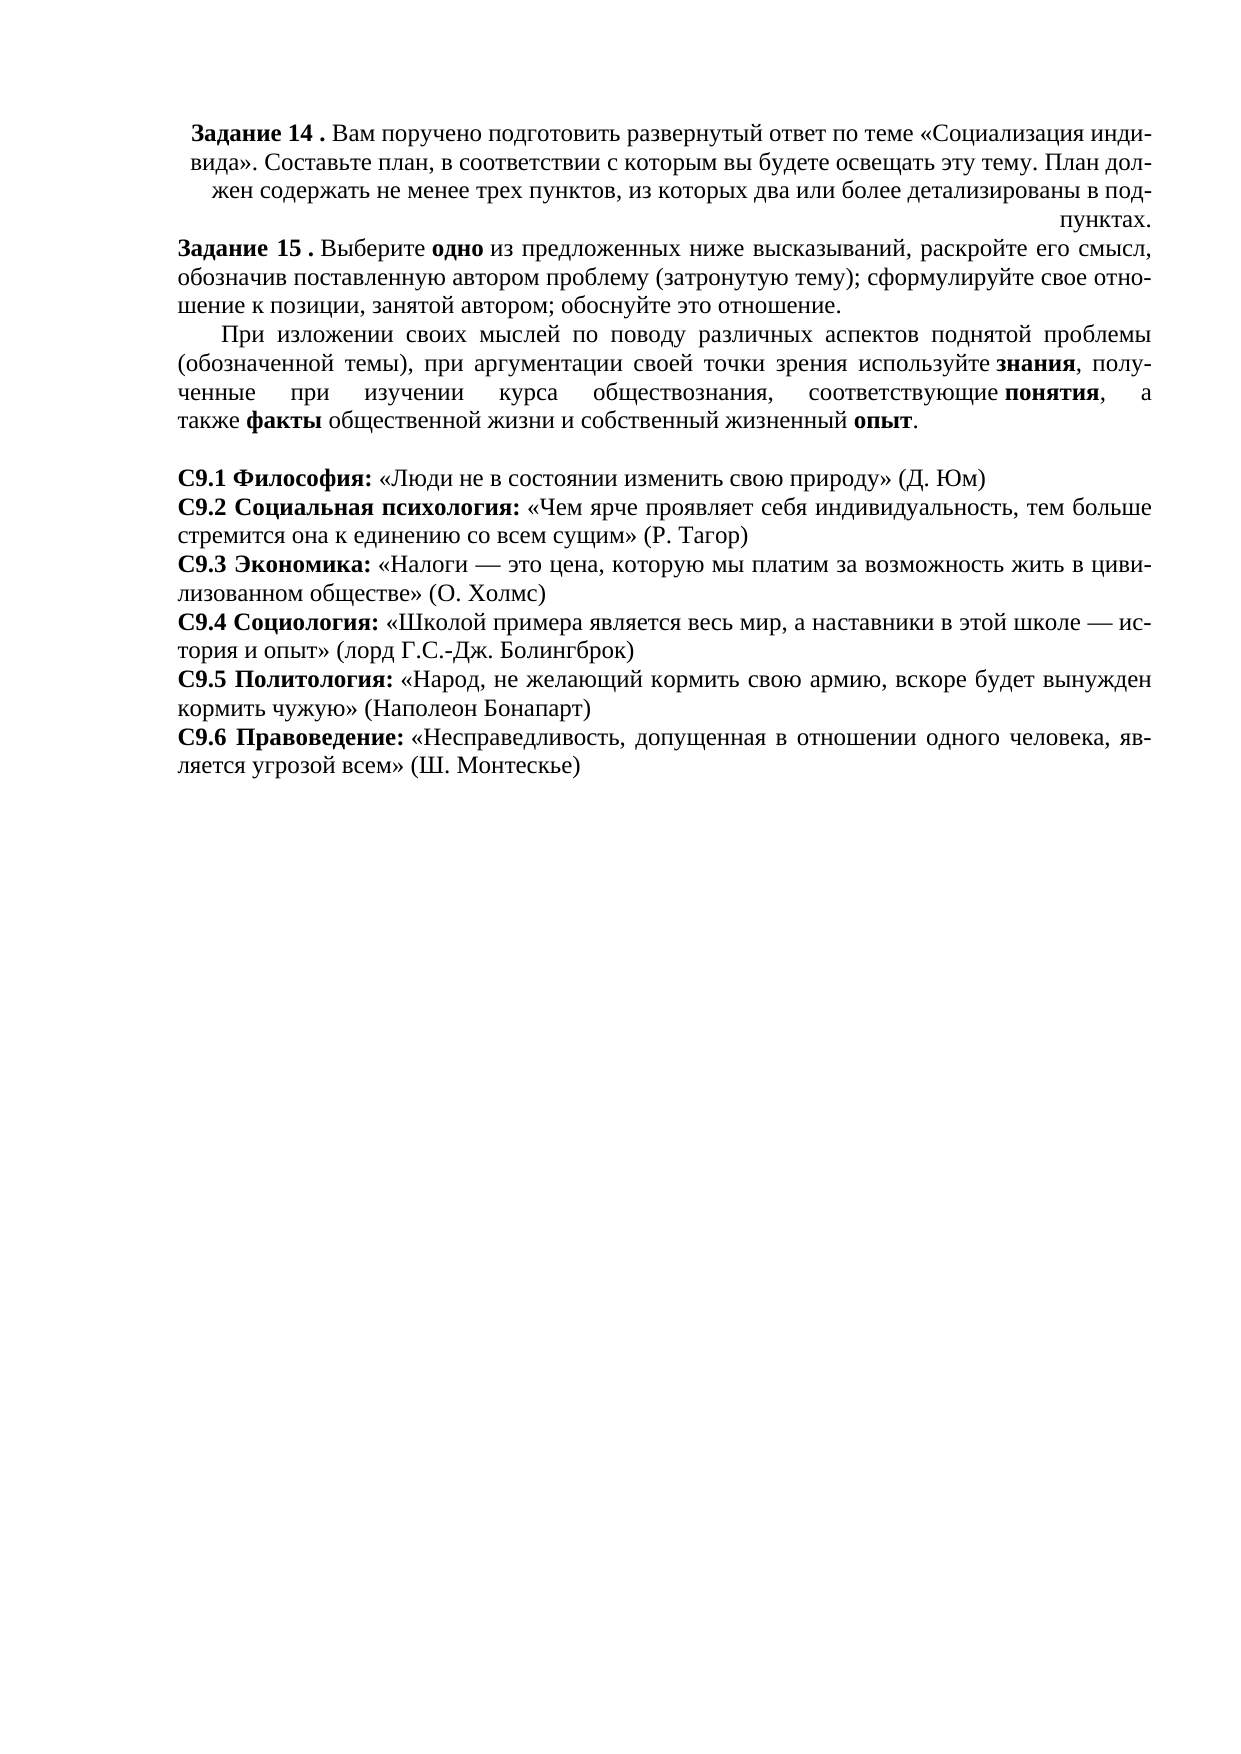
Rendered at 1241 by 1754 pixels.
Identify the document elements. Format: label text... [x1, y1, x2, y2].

text С9.4 Социология: «Школой примера является весь мир, а наставники в этой школе — история и опыт» (лорд Г.С.-Дж. Болингброк) [177, 607, 1152, 664]
text С9.1 Философия: «Люди не в состоянии изменить свою природу» (Д. Юм) [177, 463, 1152, 492]
text С9.2 Социальная психология: «Чем ярче проявляет себя индивидуальность, тем больше стремится она к единению со всем сущим» (Р. Тагор) [177, 492, 1152, 549]
text С9.5 Политология: «Народ, не желающий кормить свою армию, вскоре будет вынужден кормить чужую» (Наполеон Бонапарт) [177, 664, 1152, 722]
text При изложении своих мыслей по поводу различных аспектов поднятой проблемы (обозначенной темы), при аргументации своей точки зрения используйте знания, полученные при изучении курса обществознания, соответствующие понятия, а также факты общественной жизни и собственный жизненный опыт. [177, 319, 1152, 434]
text Задание 15 . Выберите одно из предложенных ниже высказываний, раскройте его смысл, обозначив поставленную автором проблему (затронутую тему); сформулируйте свое отношение к позиции, занятой автором; обоснуйте это отношение. [177, 233, 1152, 319]
text С9.3 Экономика: «Налоги — это цена, которую мы платим за возможность жить в цивилизованном обществе» (О. Холмс) [177, 549, 1152, 607]
text Задание 14 . Вам поручено подготовить развернутый ответ по теме «Социализация индивида». Составьте план, в соответствии с которым вы будете освещать эту тему. План должен содержать не менее трех пунктов, из которых два или более детализированы в подпунктах. [177, 118, 1152, 233]
text С9.6 Правоведение: «Несправедливость, допущенная в отношении одного человека, является угрозой всем» (Ш. Монтескье) [177, 722, 1152, 779]
